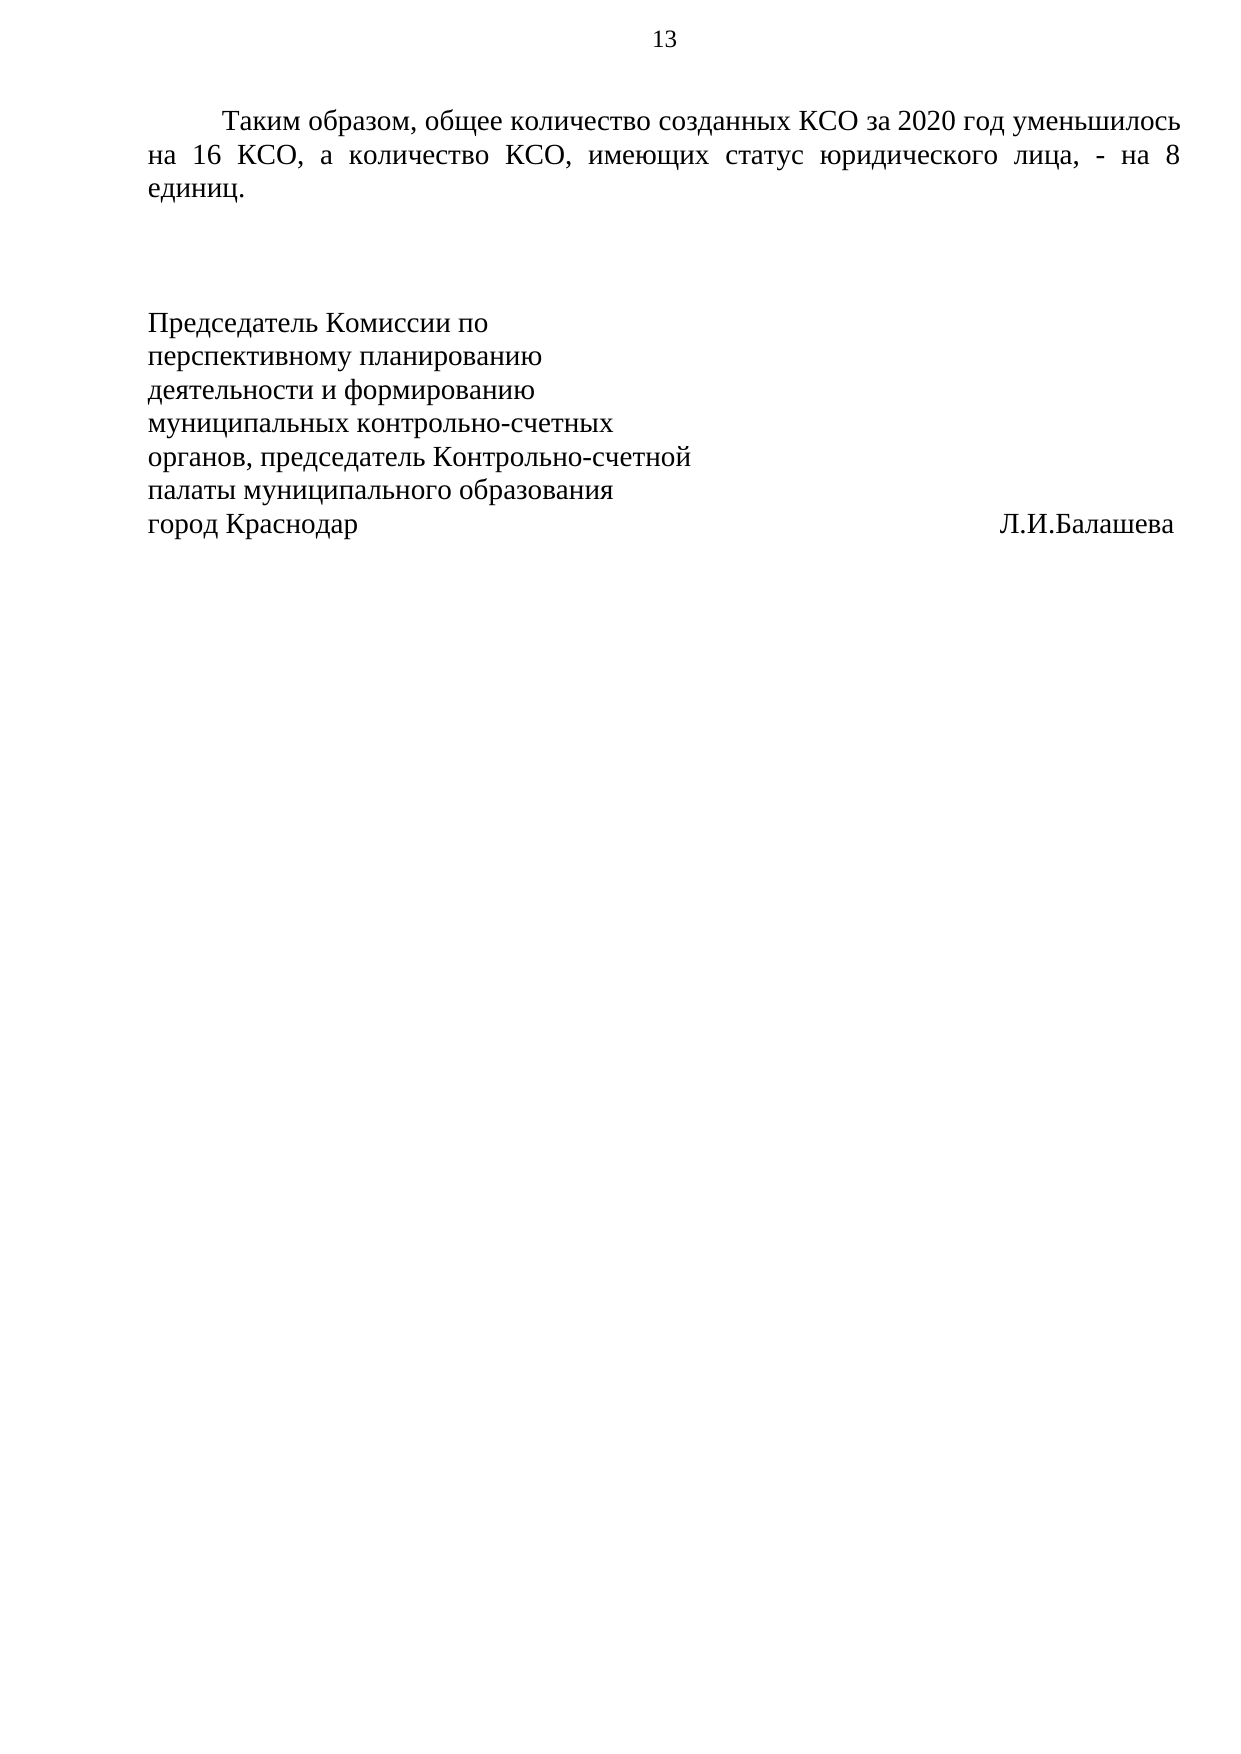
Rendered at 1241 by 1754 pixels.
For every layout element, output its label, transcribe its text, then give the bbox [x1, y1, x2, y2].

text муниципальных контрольно-счетных [148, 405, 1181, 439]
text Таким образом, общее количество созданных КСО за 2020 год уменьшилось на 16 КСО, а количество КСО, имеющих статус юридического лица, - на 8 единиц. [148, 103, 1181, 204]
text деятельности и формированию [148, 372, 1181, 405]
text палаты муниципального образования [148, 472, 1181, 506]
text Председатель Комиссии по [148, 305, 1181, 338]
text город Краснодар Л.И.Балашева [148, 506, 1181, 539]
text органов, председатель Контрольно-счетной [148, 439, 1181, 472]
text перспективному планированию [148, 338, 1181, 372]
